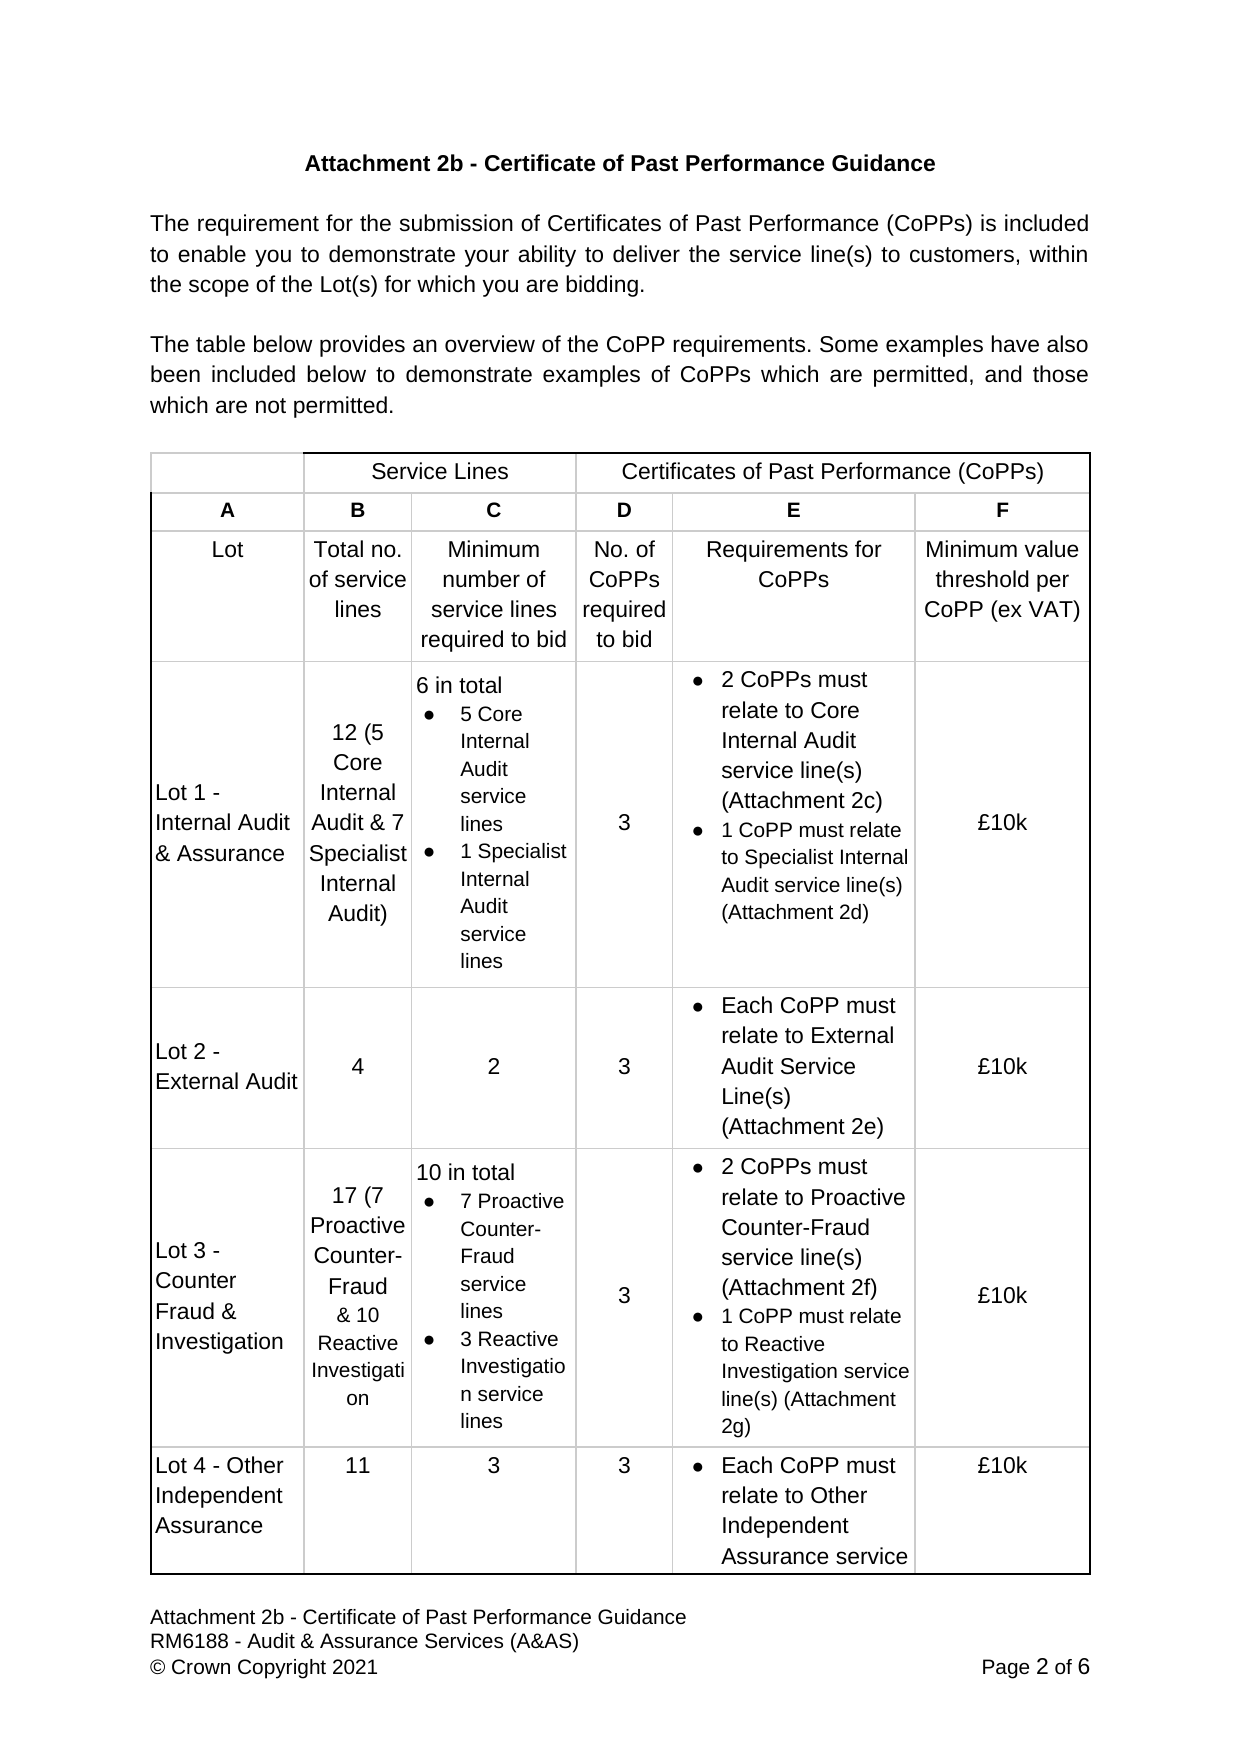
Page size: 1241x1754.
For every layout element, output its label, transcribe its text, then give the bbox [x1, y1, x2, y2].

text The table below provides an overview of the CoPP requirements. Some examples have also been included below to demonstrate examples of CoPPs which are permitted, and those which are not permitted. [150, 331, 1090, 418]
text The requirement for the submission of Certificates of Past Performance (CoPPs) is included to enable you to demonstrate your ability to deliver the service line(s) to customers, within the scope of the Lot(s) for which you are bidding. [150, 210, 1090, 297]
text Attachment 2b - Certificate of Past Performance Guidance [150, 150, 1090, 176]
